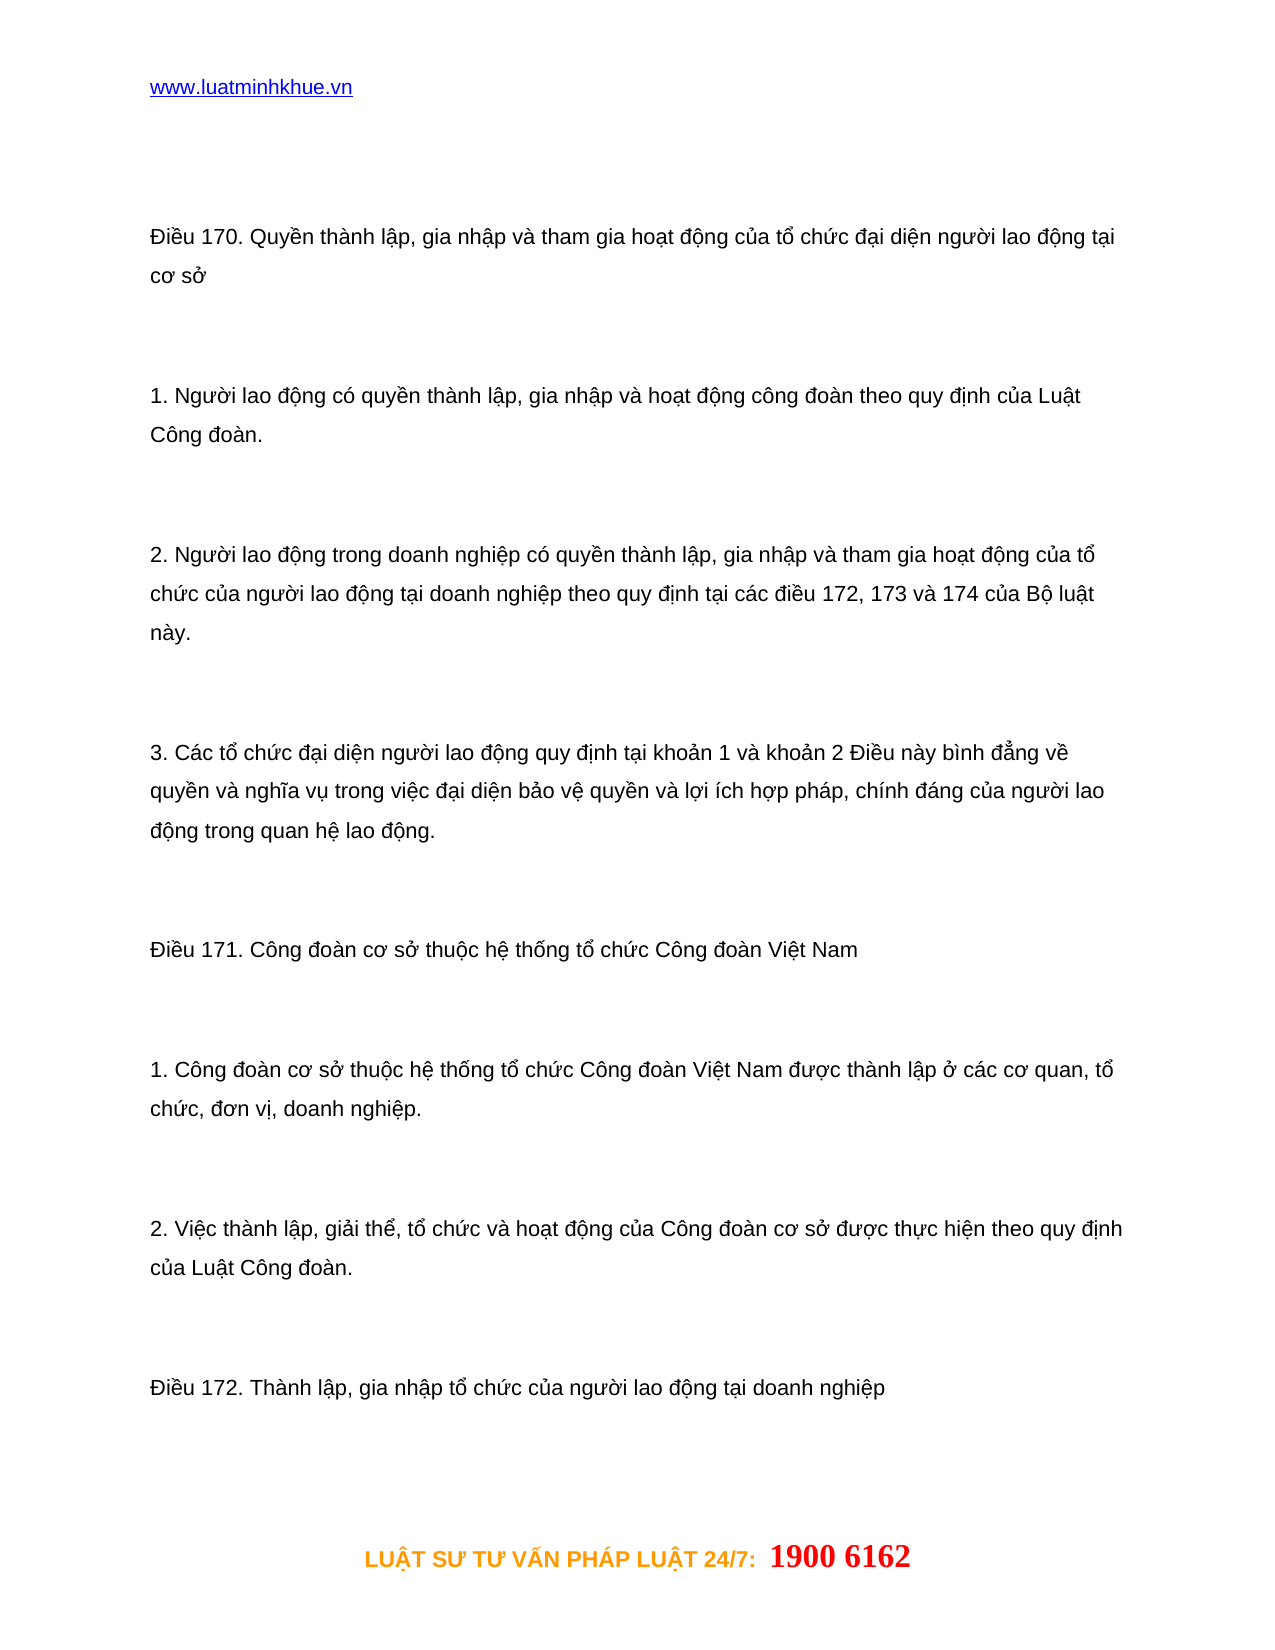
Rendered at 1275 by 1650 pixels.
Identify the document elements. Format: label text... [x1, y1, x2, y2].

text Điều 171. Công đoàn cơ sở thuộc hệ thống tổ chức Công đoàn Việt Nam [150, 923, 1125, 962]
text 3. Các tổ chức đại diện người lao động quy định tại khoản 1 và khoản 2 Điều này bình đẳng về quyền và nghĩa vụ trong việc đại diện bảo vệ quyền và lợi ích hợp pháp, chính đáng của người lao động trong quan hệ lao động. [150, 726, 1125, 843]
text 1. Công đoàn cơ sở thuộc hệ thống tổ chức Công đoàn Việt Nam được thành lập ở các cơ quan, tổ chức, đơn vị, doanh nghiệp. [150, 1043, 1125, 1121]
text 2. Người lao động trong doanh nghiệp có quyền thành lập, gia nhập và tham gia hoạt động của tổ chức của người lao động tại doanh nghiệp theo quy định tại các điều 172, 173 và 174 của Bộ luật này. [150, 528, 1125, 645]
text 2. Việc thành lập, giải thể, tổ chức và hoạt động của Công đoàn cơ sở được thực hiện theo quy định của Luật Công đoàn. [150, 1202, 1125, 1280]
text Điều 172. Thành lập, gia nhập tổ chức của người lao động tại doanh nghiệp [150, 1361, 1125, 1400]
text 1. Người lao động có quyền thành lập, gia nhập và hoạt động công đoàn theo quy định của Luật Công đoàn. [150, 369, 1125, 447]
text Điều 170. Quyền thành lập, gia nhập và tham gia hoạt động của tổ chức đại diện người lao động tại cơ sở [150, 210, 1125, 288]
